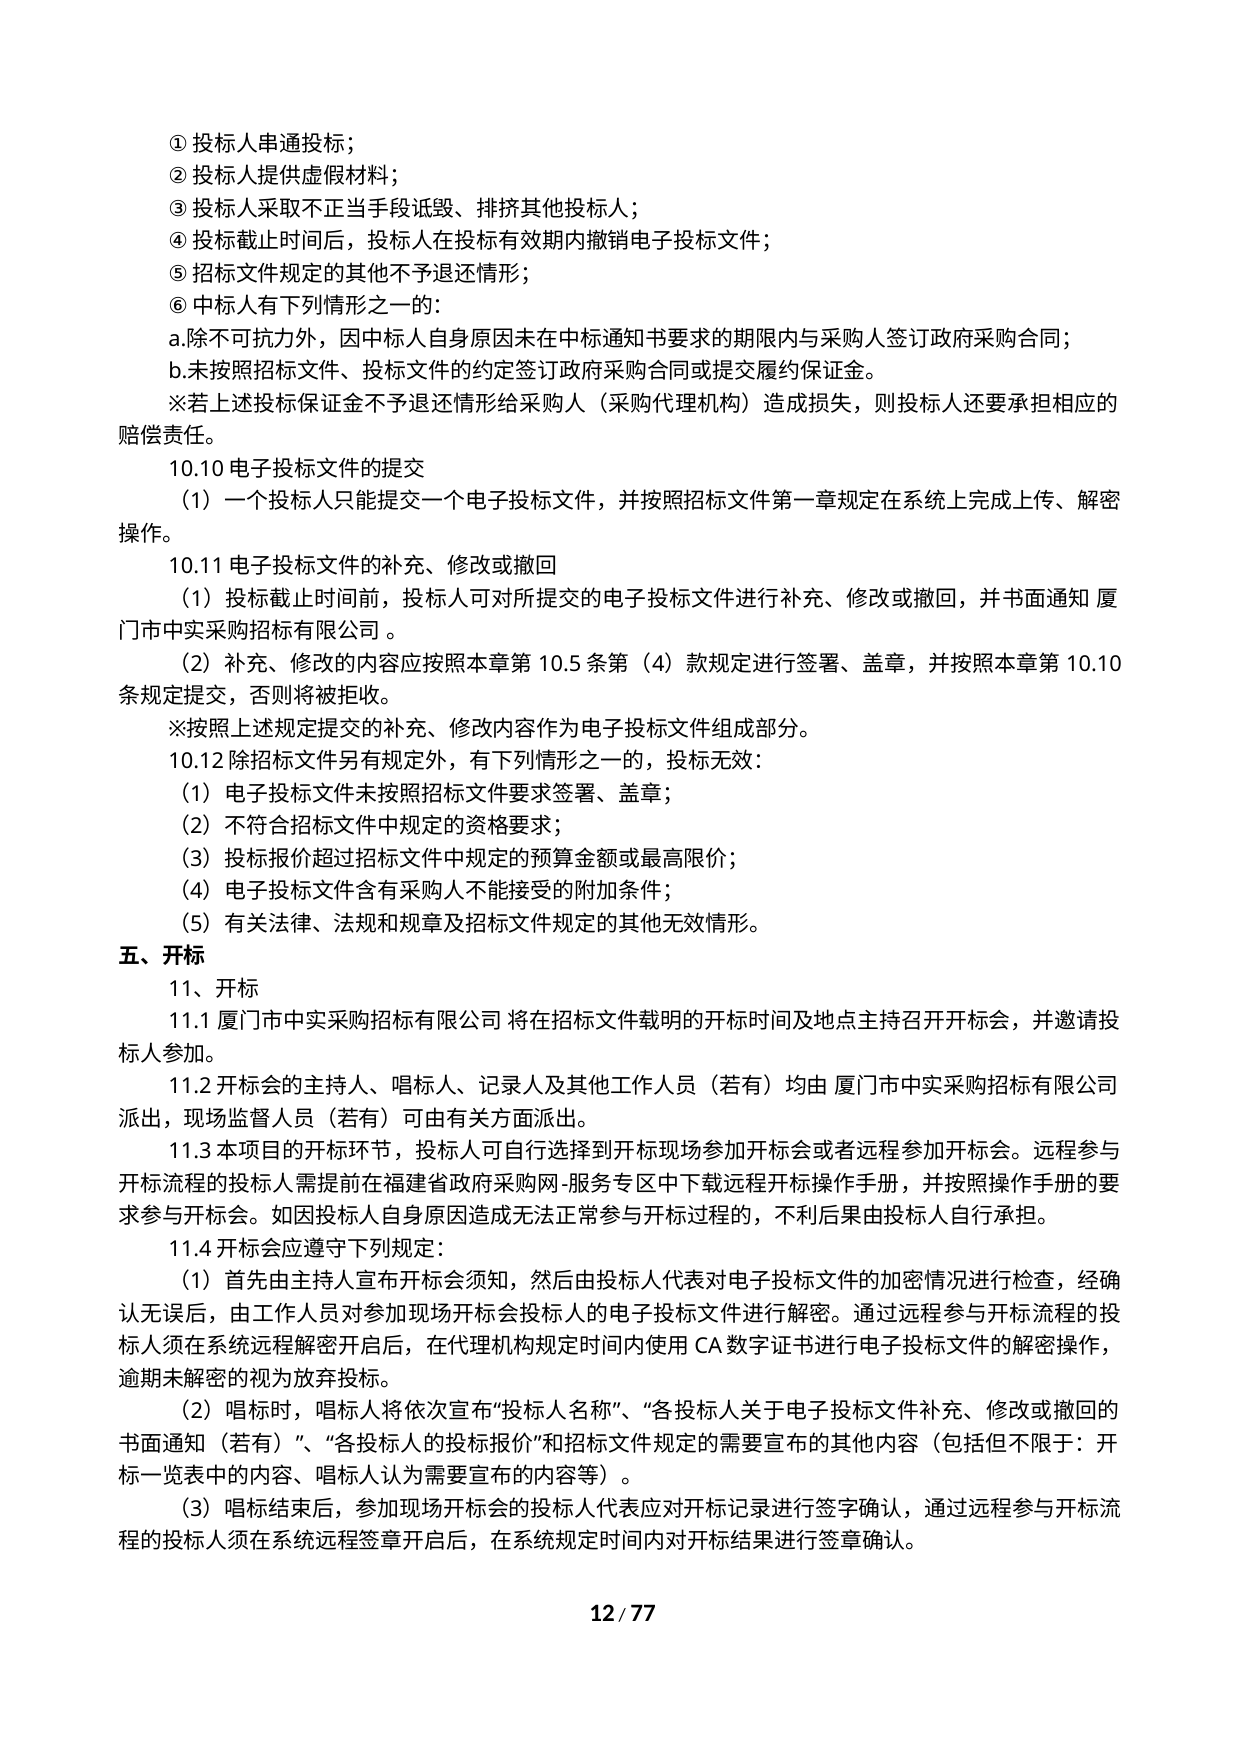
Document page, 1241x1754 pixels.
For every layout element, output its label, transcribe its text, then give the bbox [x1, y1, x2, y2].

text （2）唱标时，唱标人将依次宣布“投标人名称”、“各投标人关于电子投标文件补充、修改或撤回的书面通知（若有）”、“各投标人的投标报价”和招标文件规定的需要宣布的其他内容（包括但不限于：开标一览表中的内容、唱标人认为需要宣布的内容等）。 [118, 1394, 1122, 1491]
text （4）电子投标文件含有采购人不能接受的附加条件； [118, 874, 1122, 906]
text 10.12除招标文件另有规定外，有下列情形之一的，投标无效： [118, 744, 1122, 776]
text （5）有关法律、法规和规章及招标文件规定的其他无效情形。 [118, 906, 1122, 939]
text b.未按照招标文件、投标文件的约定签订政府采购合同或提交履约保证金。 [118, 354, 1122, 386]
text ④投标截止时间后，投标人在投标有效期内撤销电子投标文件； [118, 224, 1122, 256]
text （2）不符合招标文件中规定的资格要求； [118, 809, 1122, 841]
text ※按照上述规定提交的补充、修改内容作为电子投标文件组成部分。 [118, 711, 1122, 744]
text 10.10电子投标文件的提交 [118, 451, 1122, 484]
text ※若上述投标保证金不予退还情形给采购人（采购代理机构）造成损失，则投标人还要承担相应的赔偿责任。 [118, 386, 1122, 451]
text 10.11电子投标文件的补充、修改或撤回 [118, 549, 1122, 581]
text （2）补充、修改的内容应按照本章第10.5条第（4）款规定进行签署、盖章，并按照本章第10.10条规定提交，否则将被拒收。 [118, 646, 1122, 711]
text ⑥中标人有下列情形之一的： [118, 289, 1122, 321]
text ①投标人串通投标； [118, 126, 1122, 159]
text （1）首先由主持人宣布开标会须知，然后由投标人代表对电子投标文件的加密情况进行检查，经确认无误后，由工作人员对参加现场开标会投标人的电子投标文件进行解密。通过远程参与开标流程的投标人须在系统远程解密开启后，在代理机构规定时间内使用CA数字证书进行电子投标文件的解密操作，逾期未解密的视为放弃投标。 [118, 1264, 1122, 1394]
text ⑤招标文件规定的其他不予退还情形； [118, 256, 1122, 289]
text 11.4开标会应遵守下列规定： [118, 1231, 1122, 1264]
text （1）投标截止时间前，投标人可对所提交的电子投标文件进行补充、修改或撤回，并书面通知 厦门市中实采购招标有限公司 。 [118, 581, 1122, 646]
text 11、开标 [118, 971, 1122, 1004]
text a.除不可抗力外，因中标人自身原因未在中标通知书要求的期限内与采购人签订政府采购合同； [118, 321, 1122, 354]
text （3）投标报价超过招标文件中规定的预算金额或最高限价； [118, 841, 1122, 874]
text ②投标人提供虚假材料； [118, 159, 1122, 191]
text （1）一个投标人只能提交一个电子投标文件，并按照招标文件第一章规定在系统上完成上传、解密操作。 [118, 484, 1122, 549]
text （3）唱标结束后，参加现场开标会的投标人代表应对开标记录进行签字确认，通过远程参与开标流程的投标人须在系统远程签章开启后，在系统规定时间内对开标结果进行签章确认。 [118, 1491, 1122, 1556]
text 11.3本项目的开标环节，投标人可自行选择到开标现场参加开标会或者远程参加开标会。远程参与开标流程的投标人需提前在福建省政府采购网-服务专区中下载远程开标操作手册，并按照操作手册的要求参与开标会。如因投标人自身原因造成无法正常参与开标过程的，不利后果由投标人自行承担。 [118, 1134, 1122, 1231]
text 五、开标 [118, 939, 1122, 971]
text 11.1 厦门市中实采购招标有限公司 将在招标文件载明的开标时间及地点主持召开开标会，并邀请投标人参加。 [118, 1004, 1122, 1069]
text ③投标人采取不正当手段诋毁、排挤其他投标人； [118, 191, 1122, 224]
text （1）电子投标文件未按照招标文件要求签署、盖章； [118, 776, 1122, 809]
text 11.2开标会的主持人、唱标人、记录人及其他工作人员（若有）均由 厦门市中实采购招标有限公司 派出，现场监督人员（若有）可由有关方面派出。 [118, 1069, 1122, 1134]
